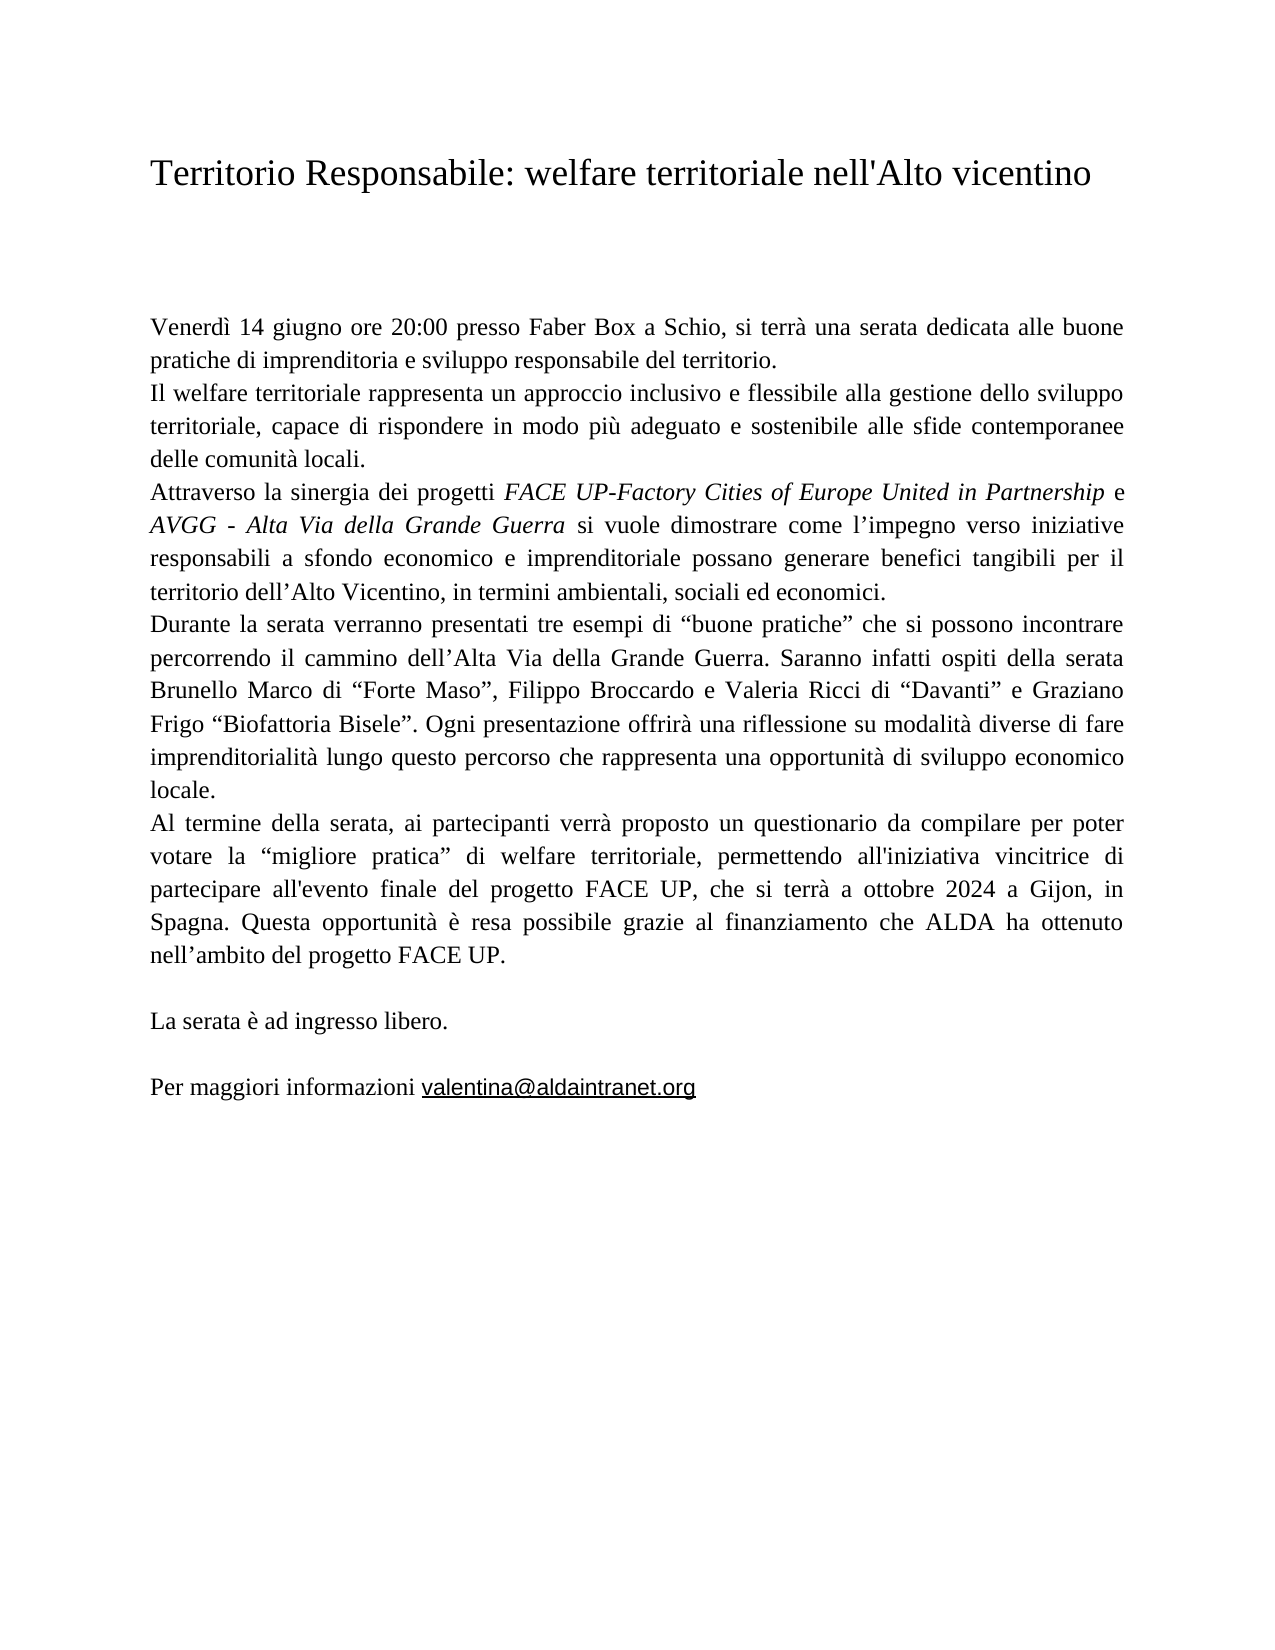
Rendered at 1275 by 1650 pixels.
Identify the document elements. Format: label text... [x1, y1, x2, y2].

text Al termine della serata, ai partecipanti verrà proposto un questionario da compilare per poter votare la “migliore pratica” di welfare territoriale, permettendo all'iniziativa vincitrice di partecipare all'evento finale del progetto FACE UP, che si terrà a ottobre 2024 a Gijon, in Spagna. Questa opportunità è resa possibile grazie al finanziamento che ALDA ha ottenuto nell’ambito del progetto FACE UP. [150, 808, 1125, 968]
text Territorio Responsabile: welfare territoriale nell'Alto vicentino [150, 150, 1125, 193]
text Il welfare territoriale rappresenta un approccio inclusivo e flessibile alla gestione dello sviluppo territoriale, capace di rispondere in modo più adeguato e sostenibile alle sfide contemporanee delle comunità locali. [150, 378, 1125, 473]
text La serata è ad ingresso libero. [150, 1006, 1125, 1034]
text Durante la serata verranno presentati tre esempi di “buone pratiche” che si possono incontrare percorrendo il cammino dell’Alta Via della Grande Guerra. Saranno infatti ospiti della serata Brunello Marco di “Forte Maso”, Filippo Broccardo e Valeria Ricci di “Davanti” e Graziano Frigo “Biofattoria Bisele”. Ogni presentazione offrirà una riflessione su modalità diverse di fare imprenditorialità lungo questo percorso che rappresenta una opportunità di sviluppo economico locale. [150, 609, 1125, 803]
text Venerdì 14 giugno ore 20:00 presso Faber Box a Schio, si terrà una serata dedicata alle buone pratiche di imprenditoria e sviluppo responsabile del territorio. [150, 312, 1125, 374]
text Per maggiori informazioni valentina@aldaintranet.org [150, 1072, 1125, 1101]
text Attraverso la sinergia dei progetti FACE UP-Factory Cities of Europe United in Partnership e AVGG - Alta Via della Grande Guerra si vuole dimostrare come l’impegno verso iniziative responsabili a sfondo economico e imprenditoriale possano generare benefici tangibili per il territorio dell’Alto Vicentino, in termini ambientali, sociali ed economici. [150, 477, 1125, 605]
